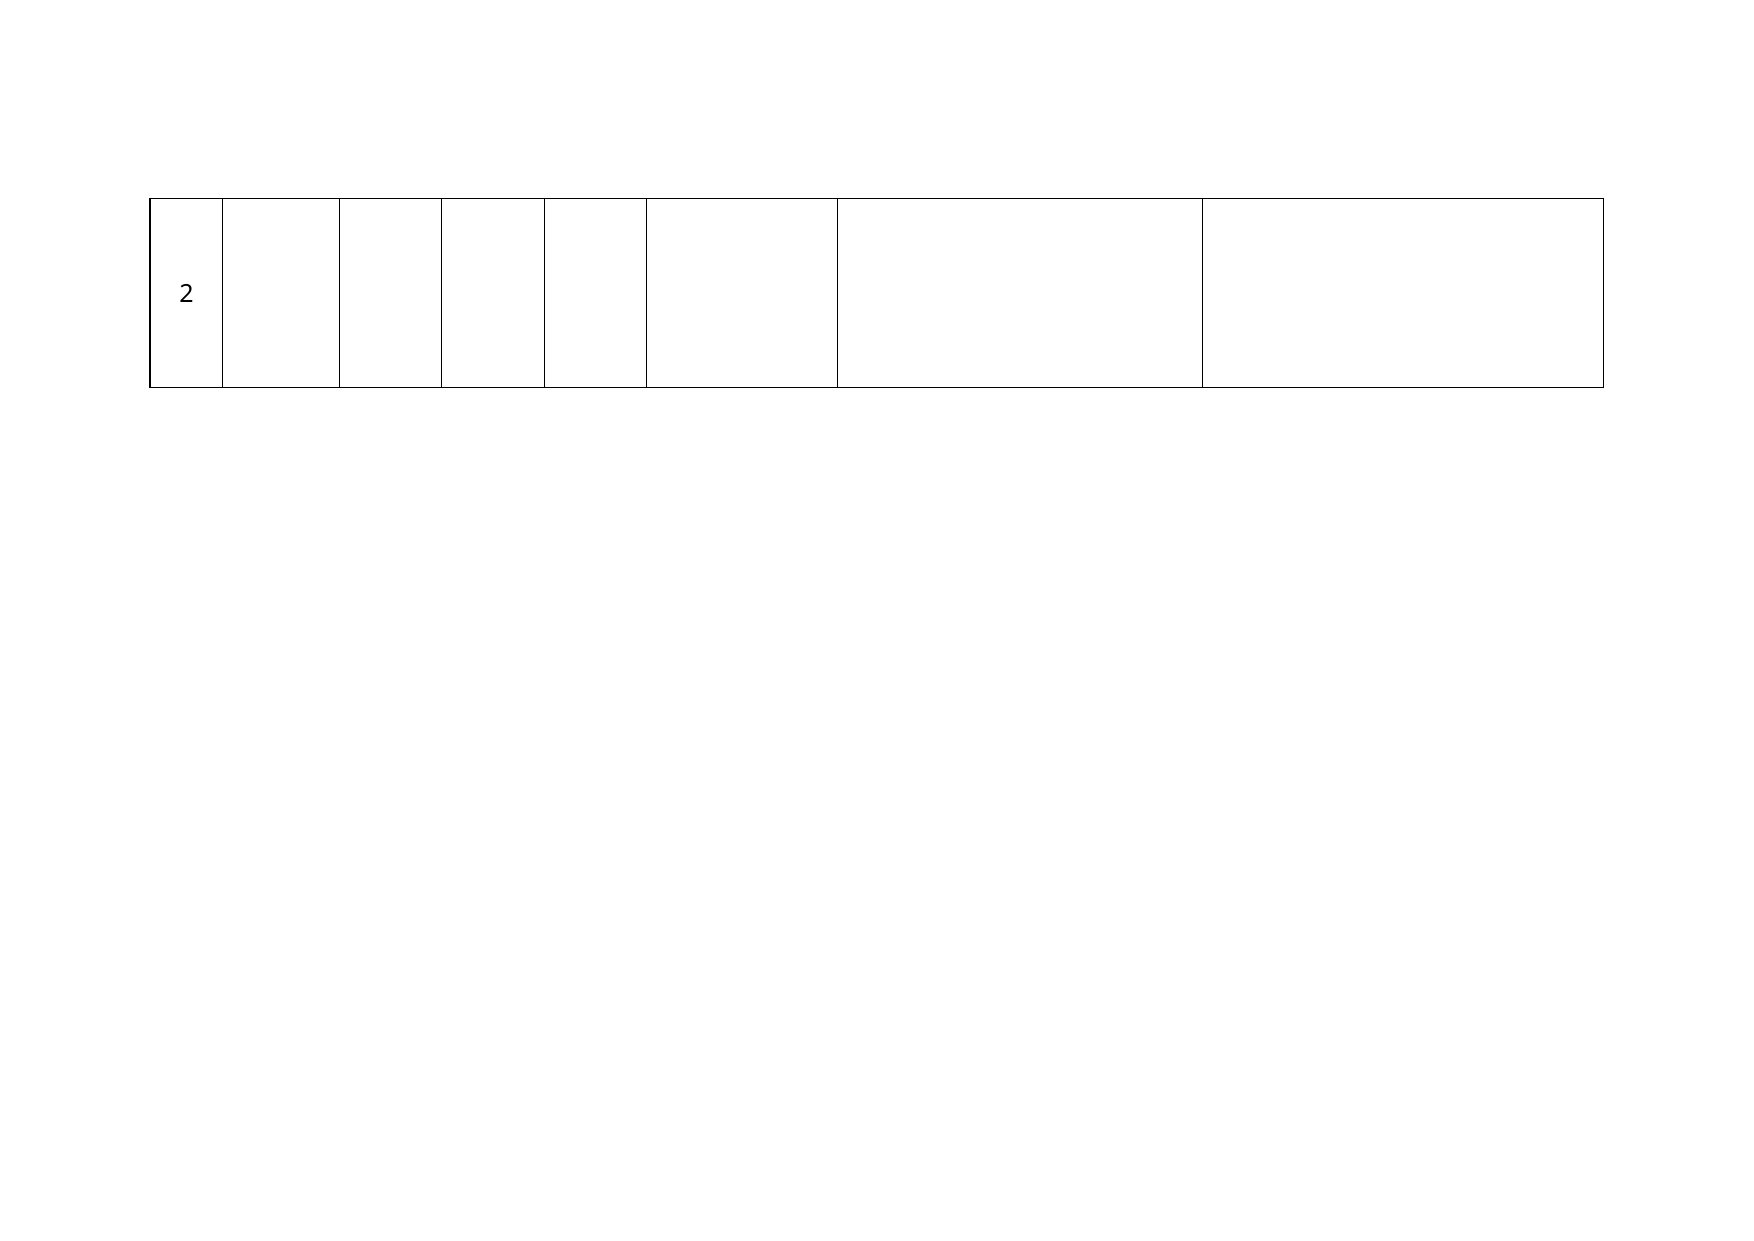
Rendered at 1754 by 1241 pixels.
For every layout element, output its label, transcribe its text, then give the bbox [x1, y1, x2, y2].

table_cell 2 [151, 199, 222, 387]
table_cell [838, 199, 1202, 387]
table_cell [647, 199, 837, 387]
table_cell [1203, 199, 1603, 387]
table_cell [340, 199, 441, 387]
table_cell [545, 199, 646, 387]
table_cell [442, 199, 544, 387]
table_cell [223, 199, 339, 387]
